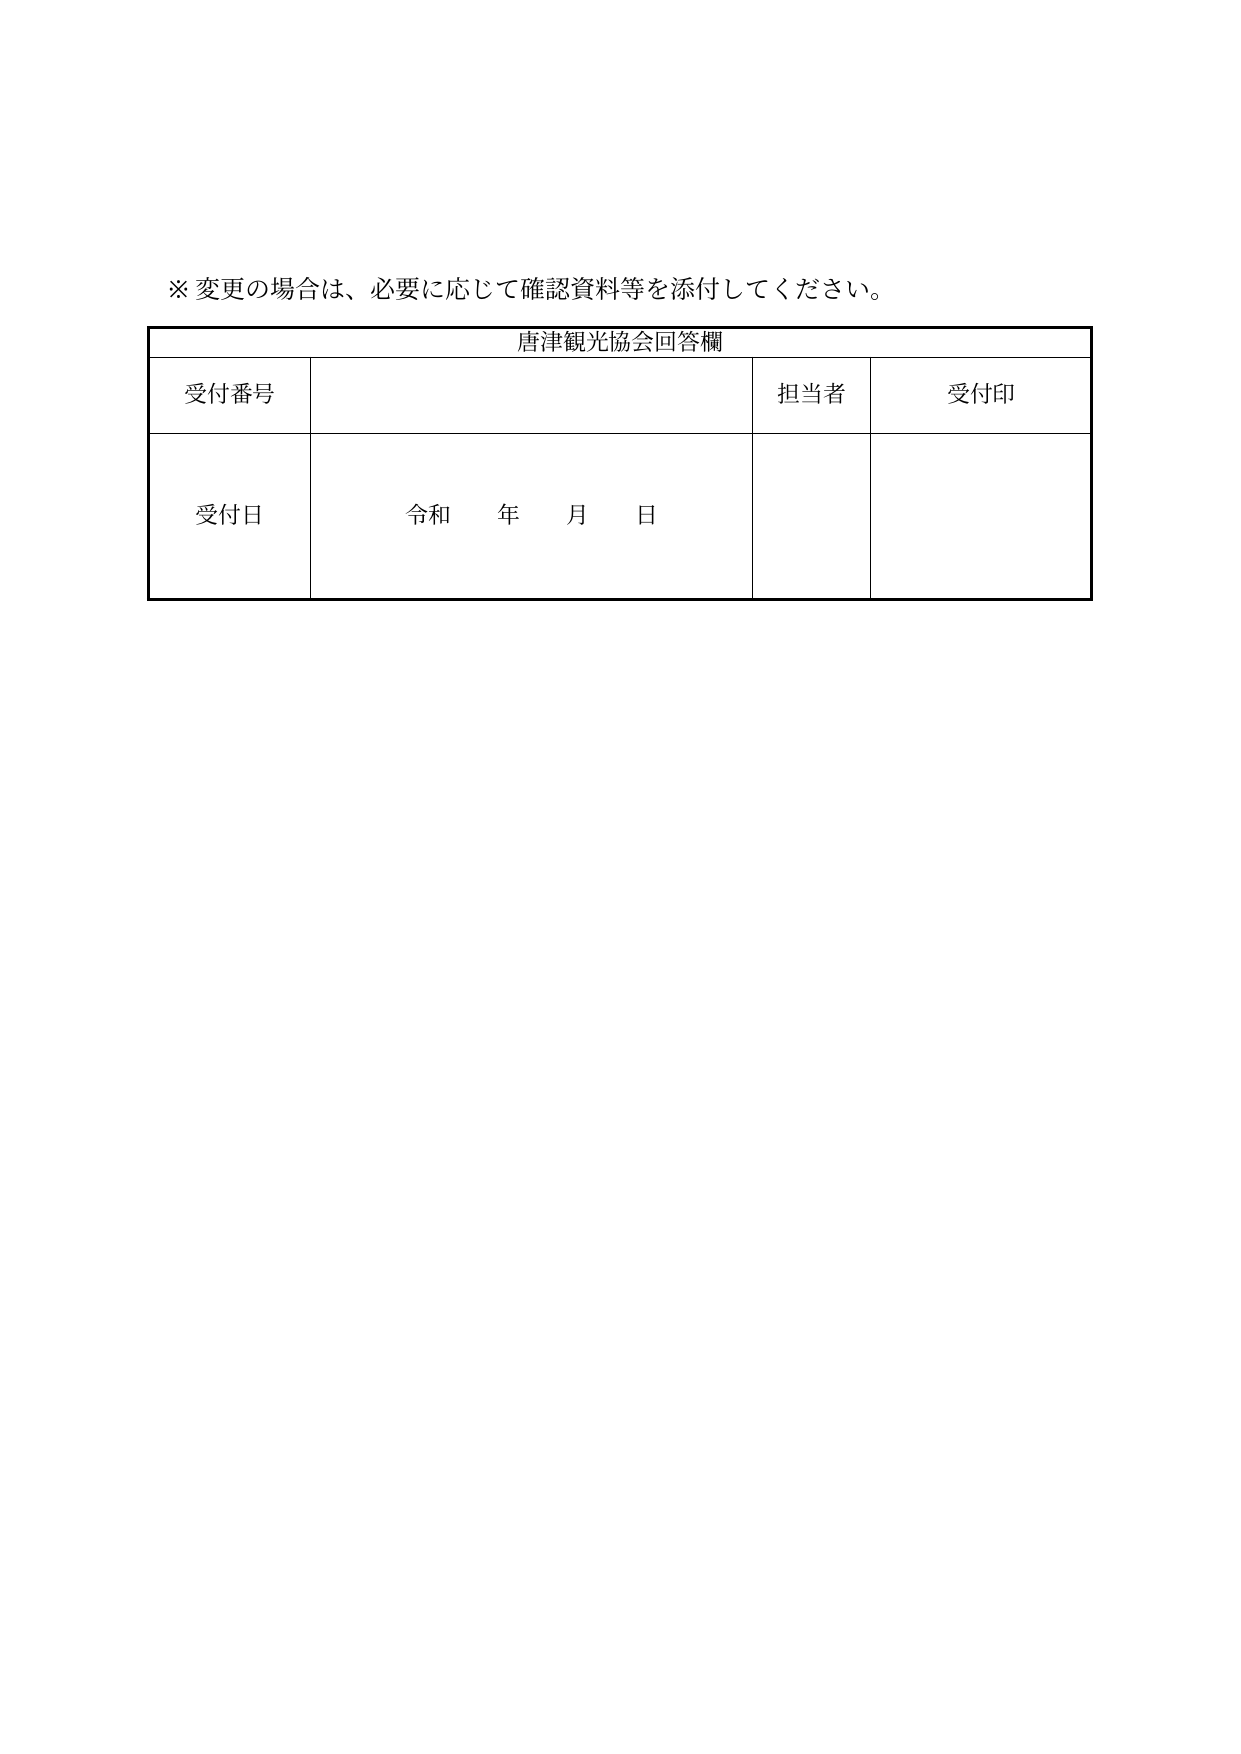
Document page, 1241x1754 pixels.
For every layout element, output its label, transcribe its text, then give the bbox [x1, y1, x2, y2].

table_cell 受付日 [150, 434, 310, 598]
text ※ 変更の場合は、必要に応じて確認資料等を添付してください。 [118, 254, 1122, 322]
table_cell [753, 434, 870, 598]
table_cell 受付番号 [150, 358, 310, 433]
table_cell 令和 年 月 日 [311, 434, 752, 598]
table_header 唐津観光協会回答欄 [150, 329, 1090, 357]
table_cell 担当者 [753, 358, 870, 433]
table_cell [311, 358, 752, 433]
table_cell 受付印 [871, 358, 1090, 433]
table_cell [871, 434, 1090, 598]
